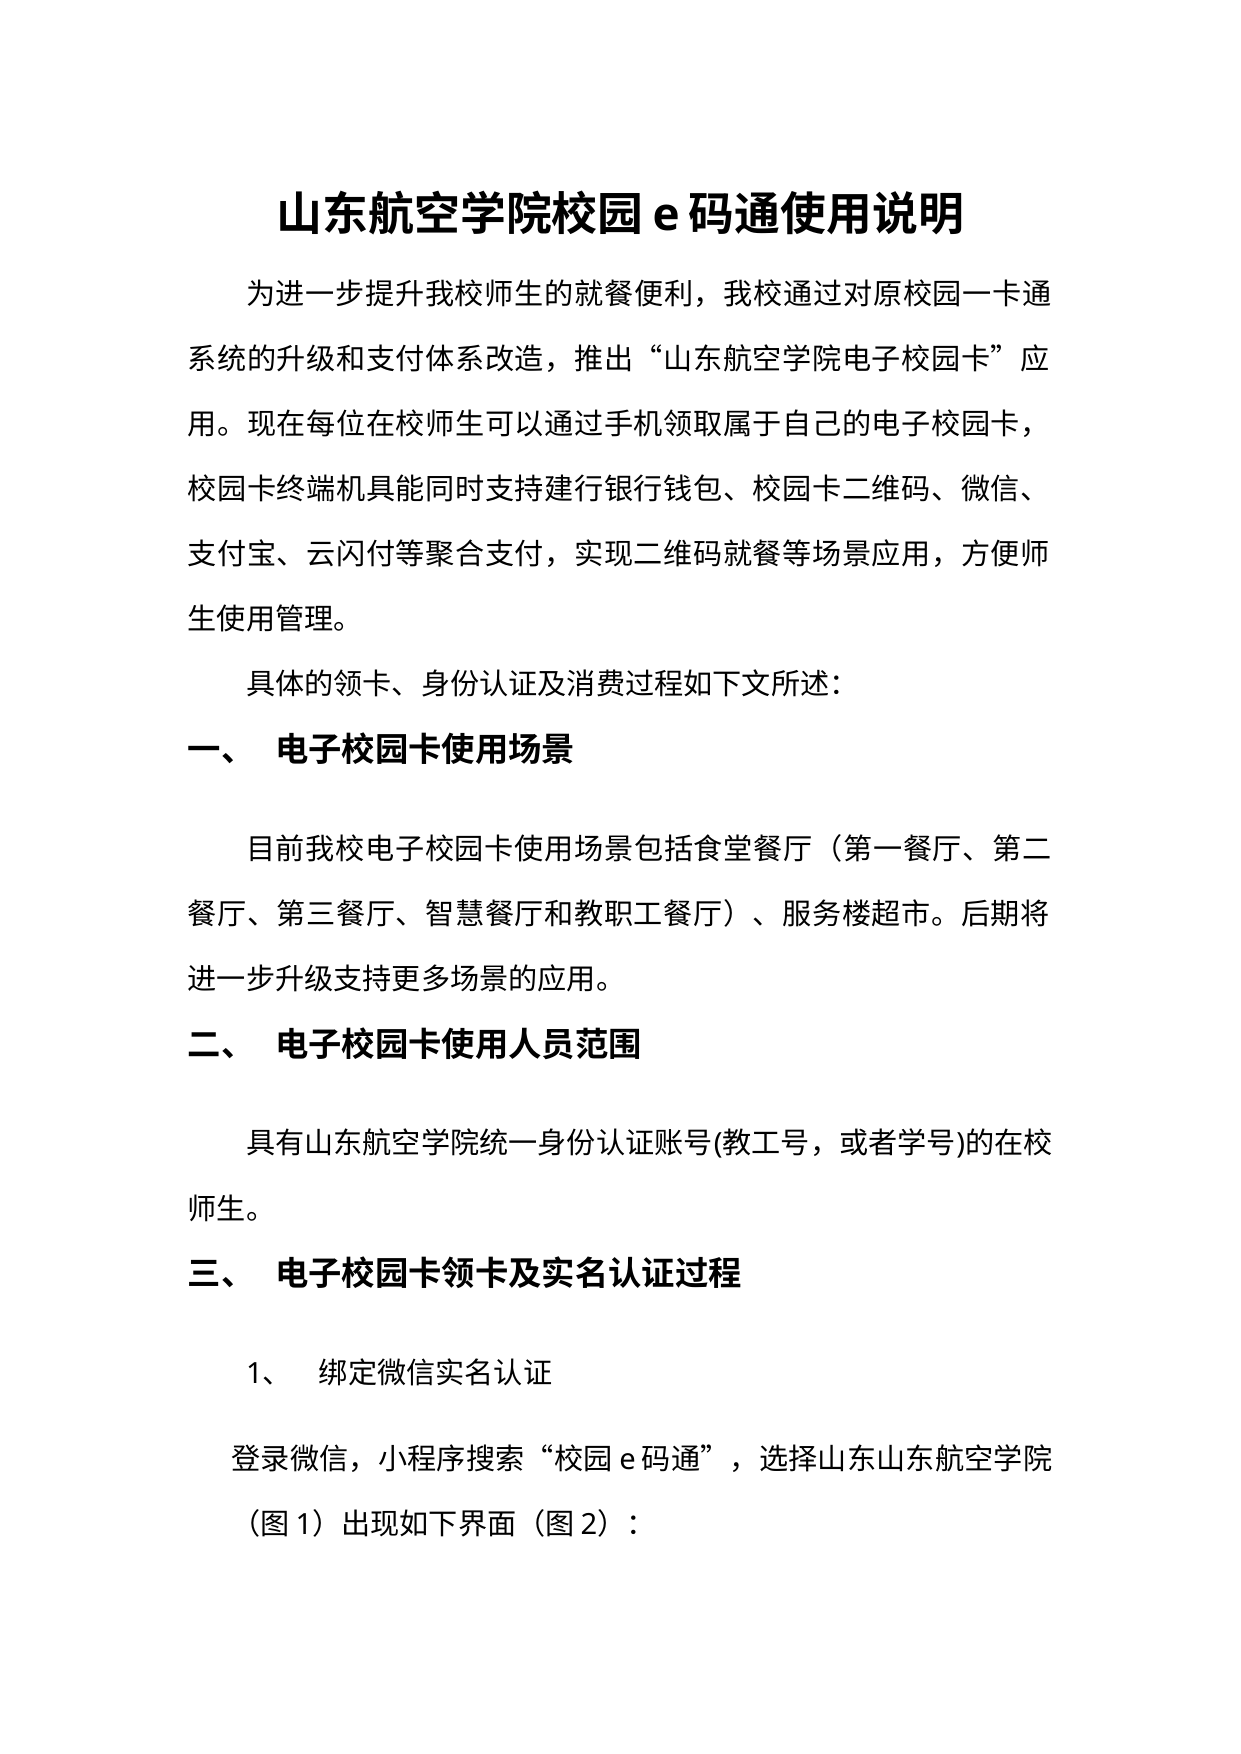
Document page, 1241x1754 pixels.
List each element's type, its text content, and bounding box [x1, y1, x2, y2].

text 具有山东航空学院统一身份认证账号(教工号，或者学号)的在校师生。 [187, 1109, 1053, 1239]
text 登录微信，小程序搜索“校园e码通”，选择山东山东航空学院（图1）出现如下界面（图2）： [231, 1425, 1053, 1555]
text 为进一步提升我校师生的就餐便利，我校通过对原校园一卡通系统的升级和支付体系改造，推出“山东航空学院电子校园卡”应用。现在每位在校师生可以通过手机领取属于自己的电子校园卡，校园卡终端机具能同时支持建行银行钱包、校园卡二维码、微信、支付宝、云闪付等聚合支付，实现二维码就餐等场景应用，方便师生使用管理。 [187, 259, 1053, 649]
text 目前我校电子校园卡使用场景包括食堂餐厅（第一餐厅、第二餐厅、第三餐厅、智慧餐厅和教职工餐厅）、服务楼超市。后期将进一步升级支持更多场景的应用。 [187, 814, 1053, 1009]
text 山东航空学院校园e码通使用说明 [187, 162, 1053, 259]
subtitle 电子校园卡使用人员范围 [187, 1009, 1053, 1074]
subtitle 电子校园卡领卡及实名认证过程 [187, 1239, 1053, 1304]
subtitle 电子校园卡使用场景 [187, 714, 1053, 779]
list 绑定微信实名认证 [246, 1338, 1053, 1403]
text 具体的领卡、身份认证及消费过程如下文所述： [187, 649, 1053, 714]
